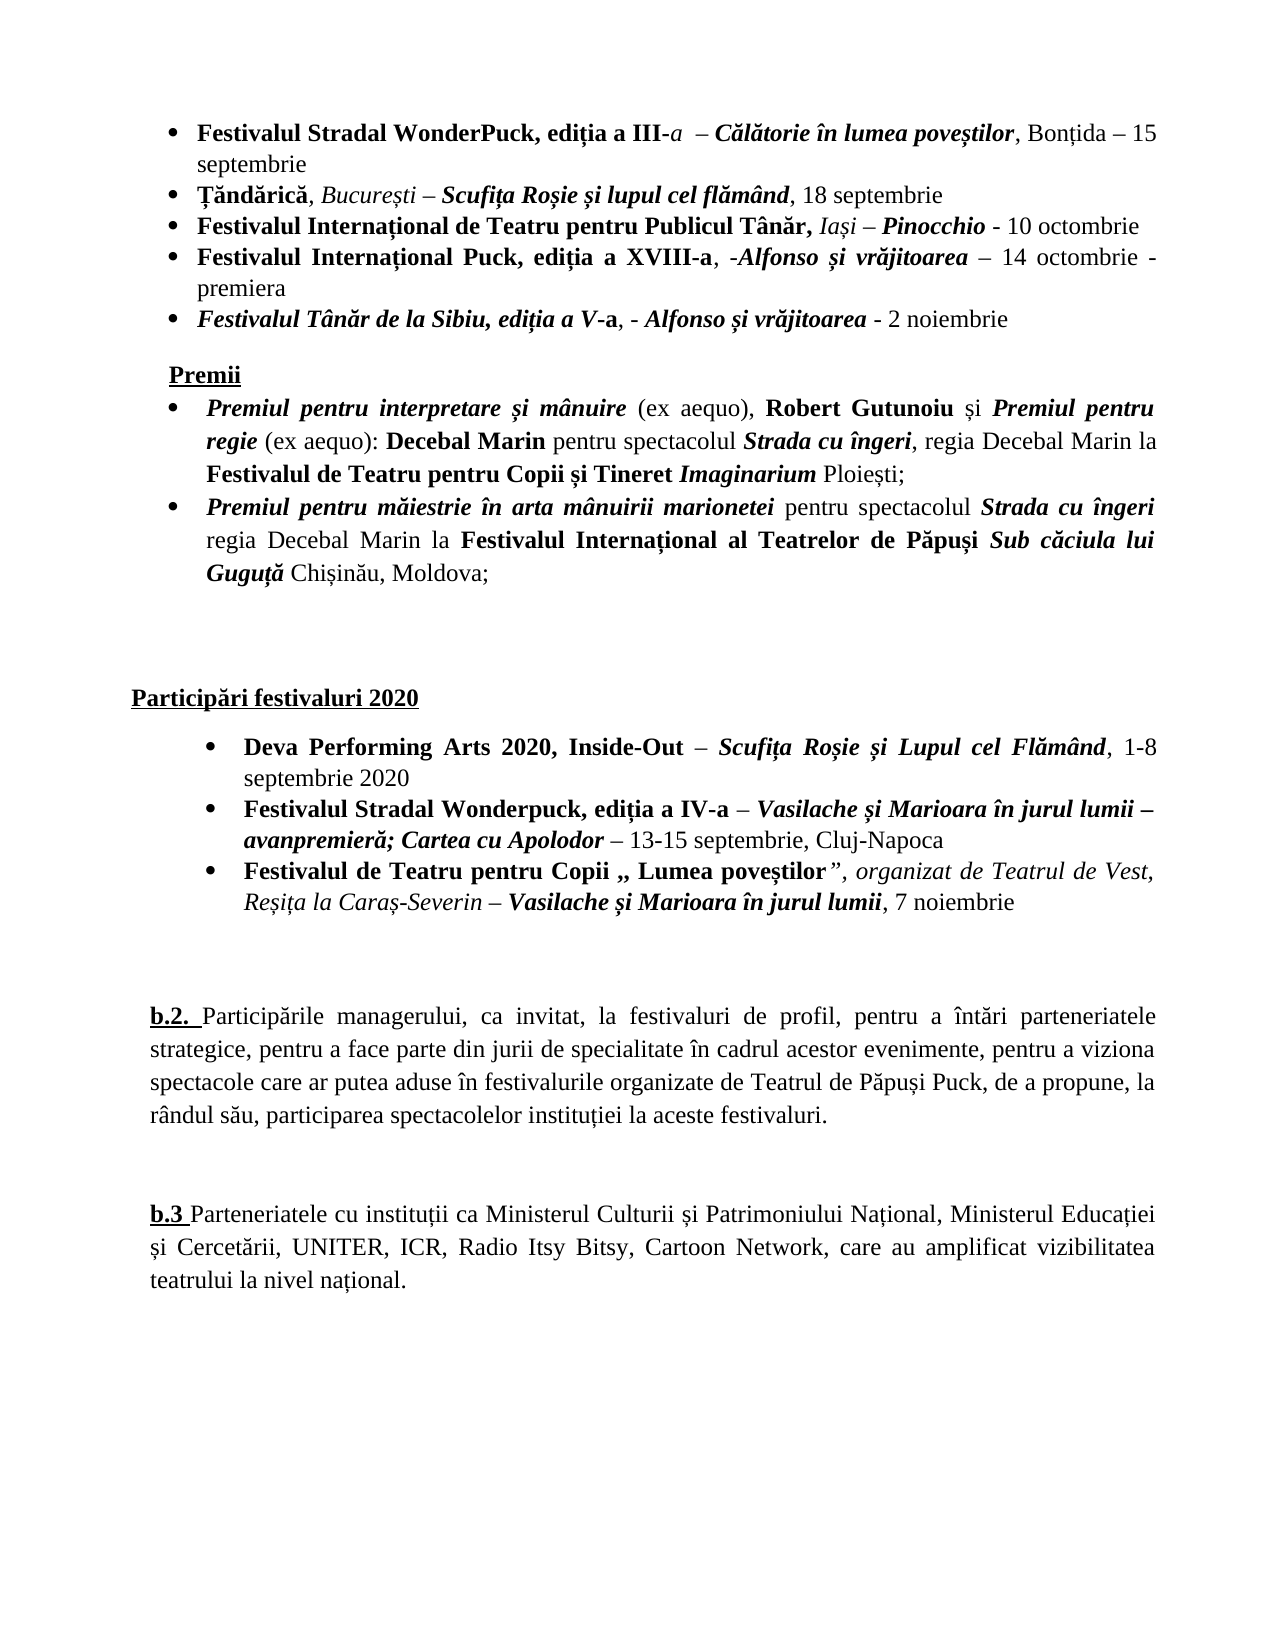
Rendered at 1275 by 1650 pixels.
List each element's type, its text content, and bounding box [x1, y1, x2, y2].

list Festivalul Tânăr de la Sibiu, ediția a V-a, - Alfonso și vrăjitoarea - 2 noiembrie [169, 304, 1157, 333]
text Premii [73, 360, 1157, 389]
list Festivalul Stradal WonderPuck, ediția a III-a – Călătorie în lumea poveștilor, Bonțida – 15 septembrie [169, 118, 1157, 178]
list Festivalul Internațional Puck, ediția a XVIII-a, -Alfonso și vrăjitoarea – 14 octombrie -premiera [169, 242, 1157, 302]
text b.2. Participările managerului, ca invitat, la festivaluri de profil, pentru a întări parteneriatele strategice, pentru a face parte din jurii de specialitate în cadrul acestor evenimente, pentru a viziona spectacole care ar putea aduse în festivalurile organizate de Teatrul de Păpuși Puck, de a propune, la rândul său, participarea spectacolelor instituției la aceste festivaluri. [150, 1001, 1157, 1129]
list Țăndărică, București – Scufița Roșie și lupul cel flămând, 18 septembrie [169, 180, 1157, 209]
list Festivalul de Teatru pentru Copii ,, Lumea poveștilor”, organizat de Teatrul de Vest, Reșița la Caraș-Severin – Vasilache și Marioara în jurul lumii, 7 noiembrie [206, 856, 1157, 916]
list Deva Performing Arts 2020, Inside-Out – Scufița Roșie și Lupul cel Flămând, 1-8 septembrie 2020 [206, 732, 1157, 792]
list Premiul pentru interpretare și mânuire (ex aequo), Robert Gutunoiu și Premiul pentru regie (ex aequo): Decebal Marin pentru spectacolul Strada cu îngeri, regia Decebal Marin la Festivalul de Teatru pentru Copii și Tineret Imaginarium Ploiești; [169, 393, 1157, 488]
list Festivalul Internațional de Teatru pentru Publicul Tânăr, Iași – Pinocchio - 10 octombrie [169, 211, 1157, 240]
text Participări festivaluri 2020 [131, 683, 1157, 711]
list Premiul pentru măiestrie în arta mânuirii marionetei pentru spectacolul Strada cu îngeri regia Decebal Marin la Festivalul Internațional al Teatrelor de Păpuși Sub căciula lui Guguță Chișinău, Moldova; [169, 492, 1157, 587]
list Festivalul Stradal Wonderpuck, ediția a IV-a – Vasilache și Marioara în jurul lumii – avanpremieră; Cartea cu Apolodor – 13-15 septembrie, Cluj-Napoca [206, 794, 1157, 854]
text b.3 Parteneriatele cu instituții ca Ministerul Culturii și Patrimoniului Național, Ministerul Educației și Cercetării, UNITER, ICR, Radio Itsy Bitsy, Cartoon Network, care au amplificat vizibilitatea teatrului la nivel național. [150, 1199, 1157, 1294]
